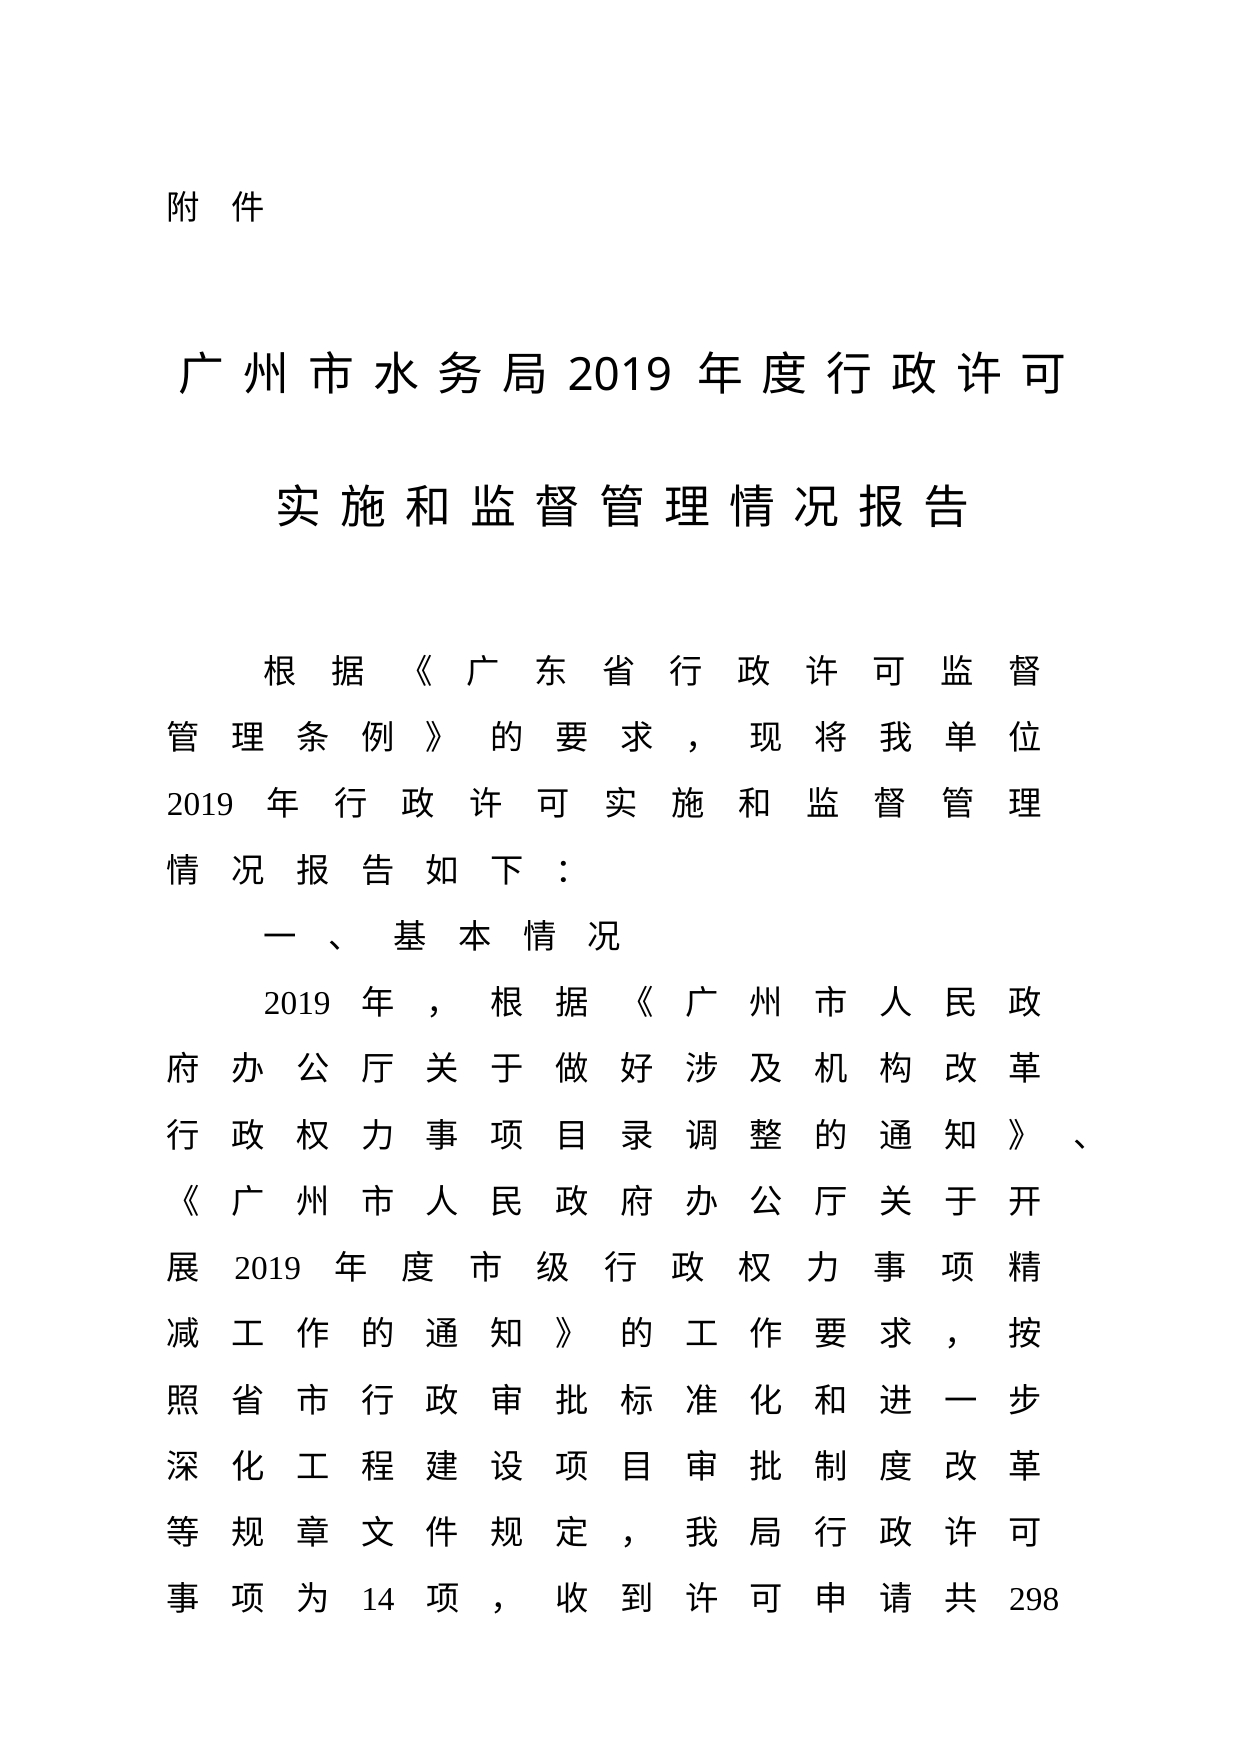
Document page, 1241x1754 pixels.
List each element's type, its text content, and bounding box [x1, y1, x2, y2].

text 广州市水务局2019年度行政许可 [139, 304, 1097, 437]
text 一、基本情况 [167, 901, 1074, 967]
text 附件 [167, 172, 1074, 238]
text 实施和监督管理情况报告 [139, 437, 1097, 569]
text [167, 967, 1074, 1629]
text 根据《广东省行政许可监督管理条例》的要求，现将我单位2019年行政许可实施和监督管理情况报告如下： [167, 636, 1074, 901]
